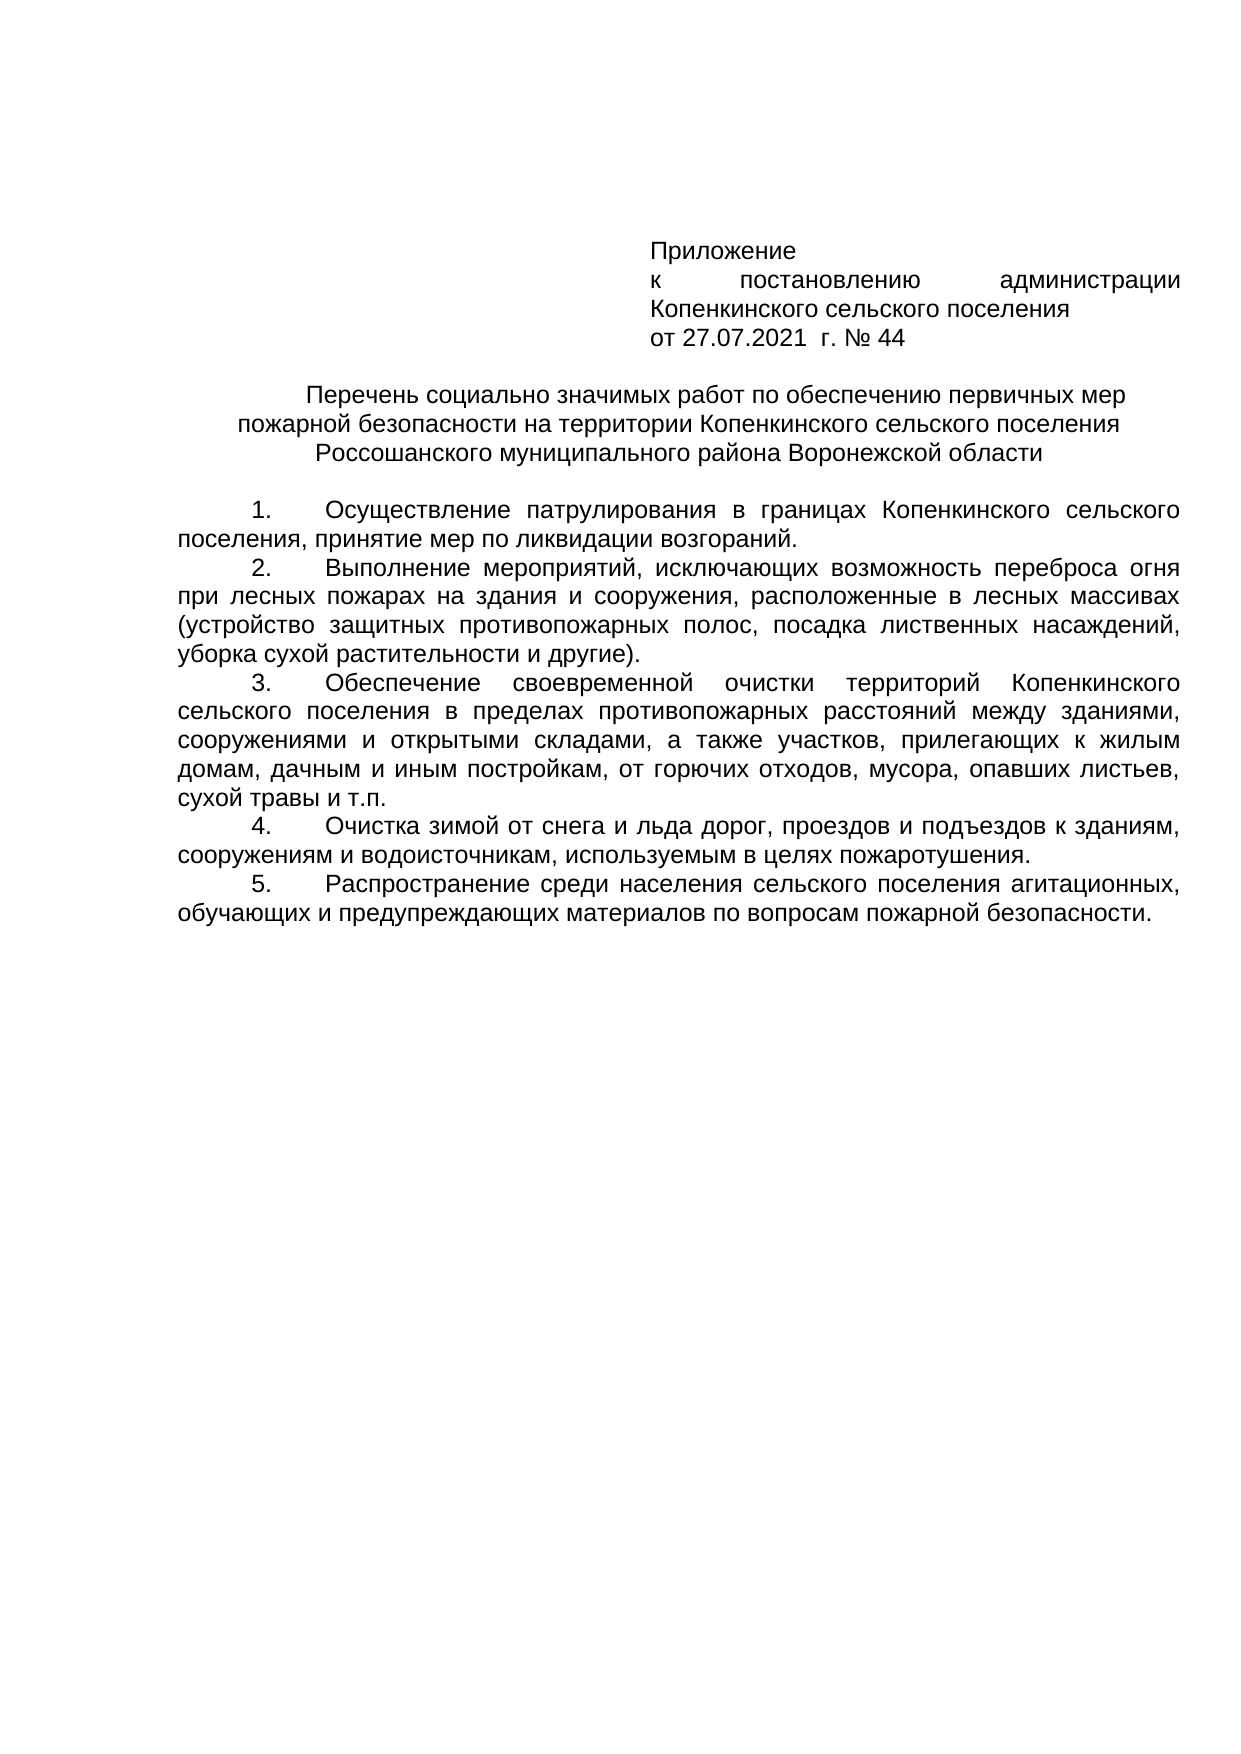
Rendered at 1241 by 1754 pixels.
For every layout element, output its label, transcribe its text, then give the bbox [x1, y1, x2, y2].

text к постановлению администрации Копенкинского сельского поселения [650, 265, 1181, 322]
list Выполнение мероприятий, исключающих возможность переброса огня при лесных пожарах на здания и сооружения, расположенные в лесных массивах (устройство защитных противопожарных полос, посадка лиственных насаждений, уборка сухой растительности и другие). [177, 552, 1181, 667]
list Осуществление патрулирования в границах Копенкинского сельского поселения, принятие мер по ликвидации возгораний. [177, 495, 1181, 552]
list Распространение среди населения сельского поселения агитационных, обучающих и предупреждающих материалов по вопросам пожарной безопасности. [177, 869, 1181, 926]
text от 27.07.2021 г. № 44 [650, 322, 1181, 351]
text Приложение [650, 236, 1181, 265]
list Очистка зимой от снега и льда дорог, проездов и подъездов к зданиям, сооружениям и водоисточникам, используемым в целях пожаротушения. [177, 811, 1181, 869]
list Обеспечение своевременной очистки территорий Копенкинского сельского поселения в пределах противопожарных расстояний между зданиями, сооружениями и открытыми складами, а также участков, прилегающих к жилым домам, дачным и иным постройкам, от горючих отходов, мусора, опавших листьев, сухой травы и т.п. [177, 667, 1181, 811]
text Перечень социально значимых работ по обеспечению первичных мер пожарной безопасности на территории Копенкинского сельского поселения Россошанского муниципального района Воронежской области [177, 380, 1181, 466]
